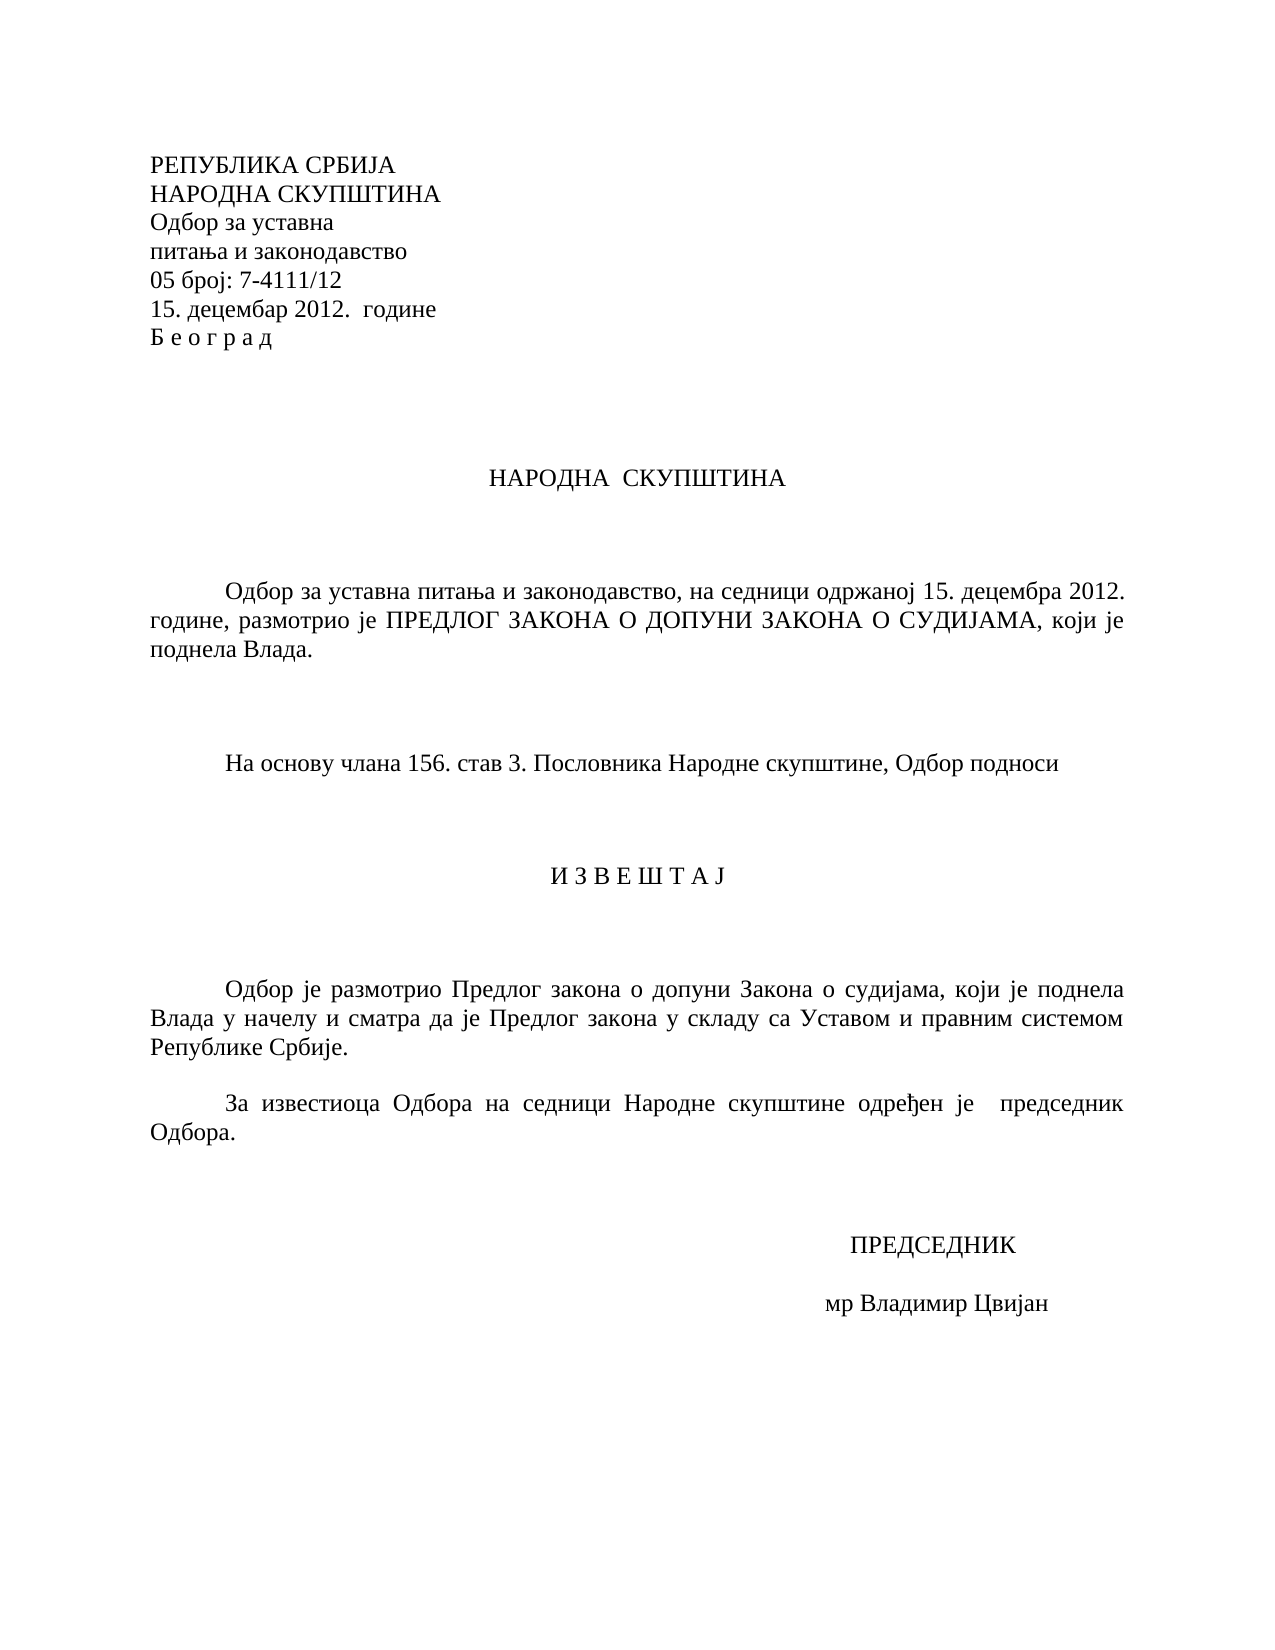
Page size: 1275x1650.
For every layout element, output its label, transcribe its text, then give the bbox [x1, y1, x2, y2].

text Б е о г р а д [150, 322, 1125, 351]
text И З В Е Ш Т А Ј [150, 861, 1125, 890]
text НАРОДНА СКУПШТИНА [150, 463, 1125, 492]
text ПРЕДСЕДНИК [750, 1230, 1125, 1259]
text НАРОДНА СКУПШТИНА [150, 179, 1125, 207]
text На основу члана 156. став 3. Пословника Народне скупштине, Одбор подноси [150, 748, 1125, 777]
text РЕПУБЛИКА СРБИЈА [150, 150, 1125, 179]
text мр Владимир Цвијан [750, 1288, 1125, 1316]
text 05 број: 7-4111/12 [150, 265, 1125, 294]
text Одбор за уставна [150, 207, 1125, 236]
text 15. децембар 2012. године [150, 294, 1125, 322]
text Одбор је размотрио Предлог закона о допуни Закона о судијама, који је поднела Влада у начелу и сматра да је Предлог закона у складу са Уставом и правним системом Републике Србије. [150, 974, 1125, 1061]
text За известиоца Одбора на седници Народне скупштине одређен је председник Одбора. [150, 1088, 1125, 1146]
text Одбор за уставна питања и законодавство, на седници одржаној 15. децембра 2012. године, размотрио је ПРЕДЛОГ ЗАКОНА О ДОПУНИ ЗАКОНА О СУДИЈАМА, који је поднела Влада. [150, 576, 1125, 662]
text питања и законодавство [150, 236, 1125, 265]
